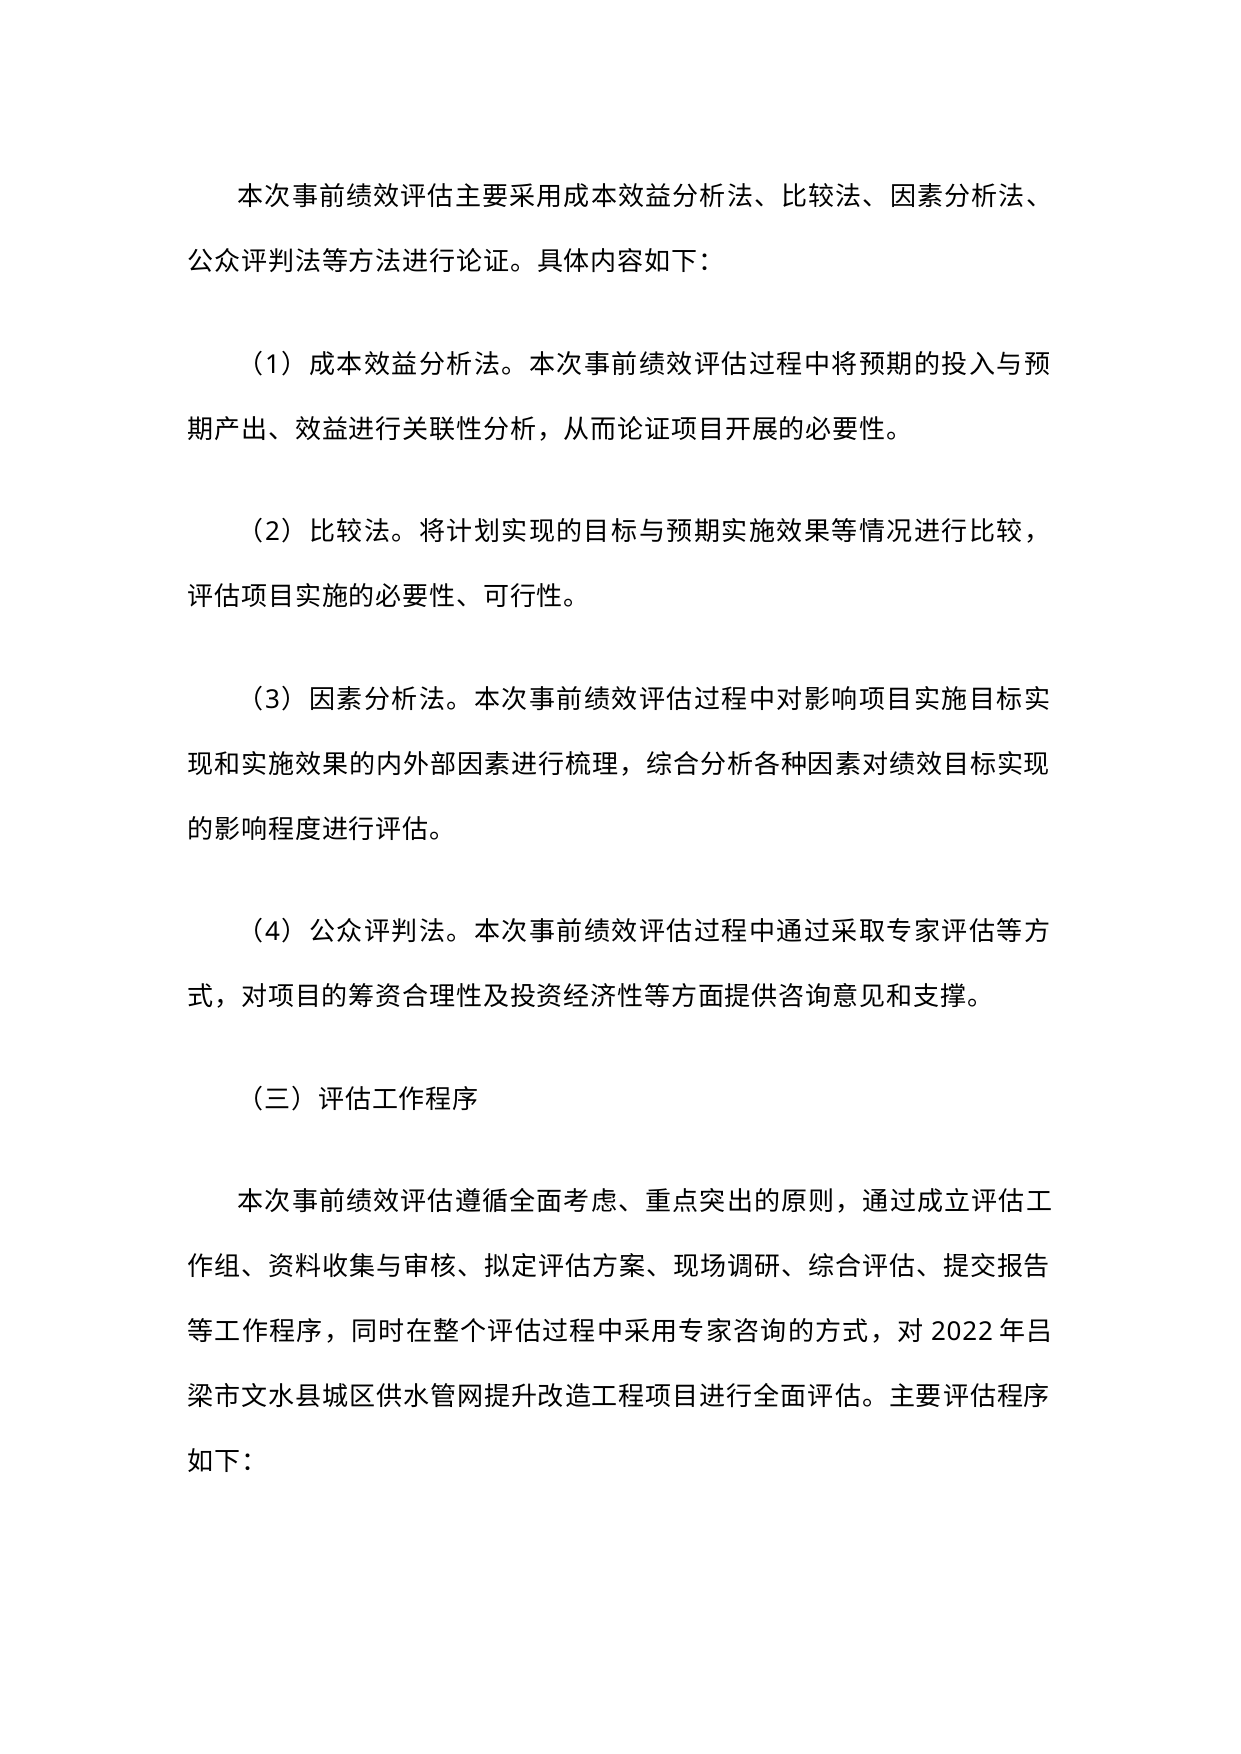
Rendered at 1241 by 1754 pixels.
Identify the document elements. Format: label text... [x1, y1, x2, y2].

text （1）成本效益分析法。本次事前绩效评估过程中将预期的投入与预期产出、效益进行关联性分析，从而论证项目开展的必要性。 [187, 329, 1053, 459]
text 本次事前绩效评估主要采用成本效益分析法、比较法、因素分析法、公众评判法等方法进行论证。具体内容如下： [187, 162, 1053, 292]
text （3）因素分析法。本次事前绩效评估过程中对影响项目实施目标实现和实施效果的内外部因素进行梳理，综合分析各种因素对绩效目标实现的影响程度进行评估。 [187, 664, 1053, 859]
text （2）比较法。将计划实现的目标与预期实施效果等情况进行比较，评估项目实施的必要性、可行性。 [187, 497, 1053, 627]
text 本次事前绩效评估遵循全面考虑、重点突出的原则，通过成立评估工作组、资料收集与审核、拟定评估方案、现场调研、综合评估、提交报告等工作程序，同时在整个评估过程中采用专家咨询的方式，对2022年吕梁市文水县城区供水管网提升改造工程项目进行全面评估。主要评估程序如下： [187, 1167, 1053, 1492]
text （三）评估工作程序 [187, 1064, 1053, 1129]
text （4）公众评判法。本次事前绩效评估过程中通过采取专家评估等方式，对项目的筹资合理性及投资经济性等方面提供咨询意见和支撑。 [187, 897, 1053, 1027]
